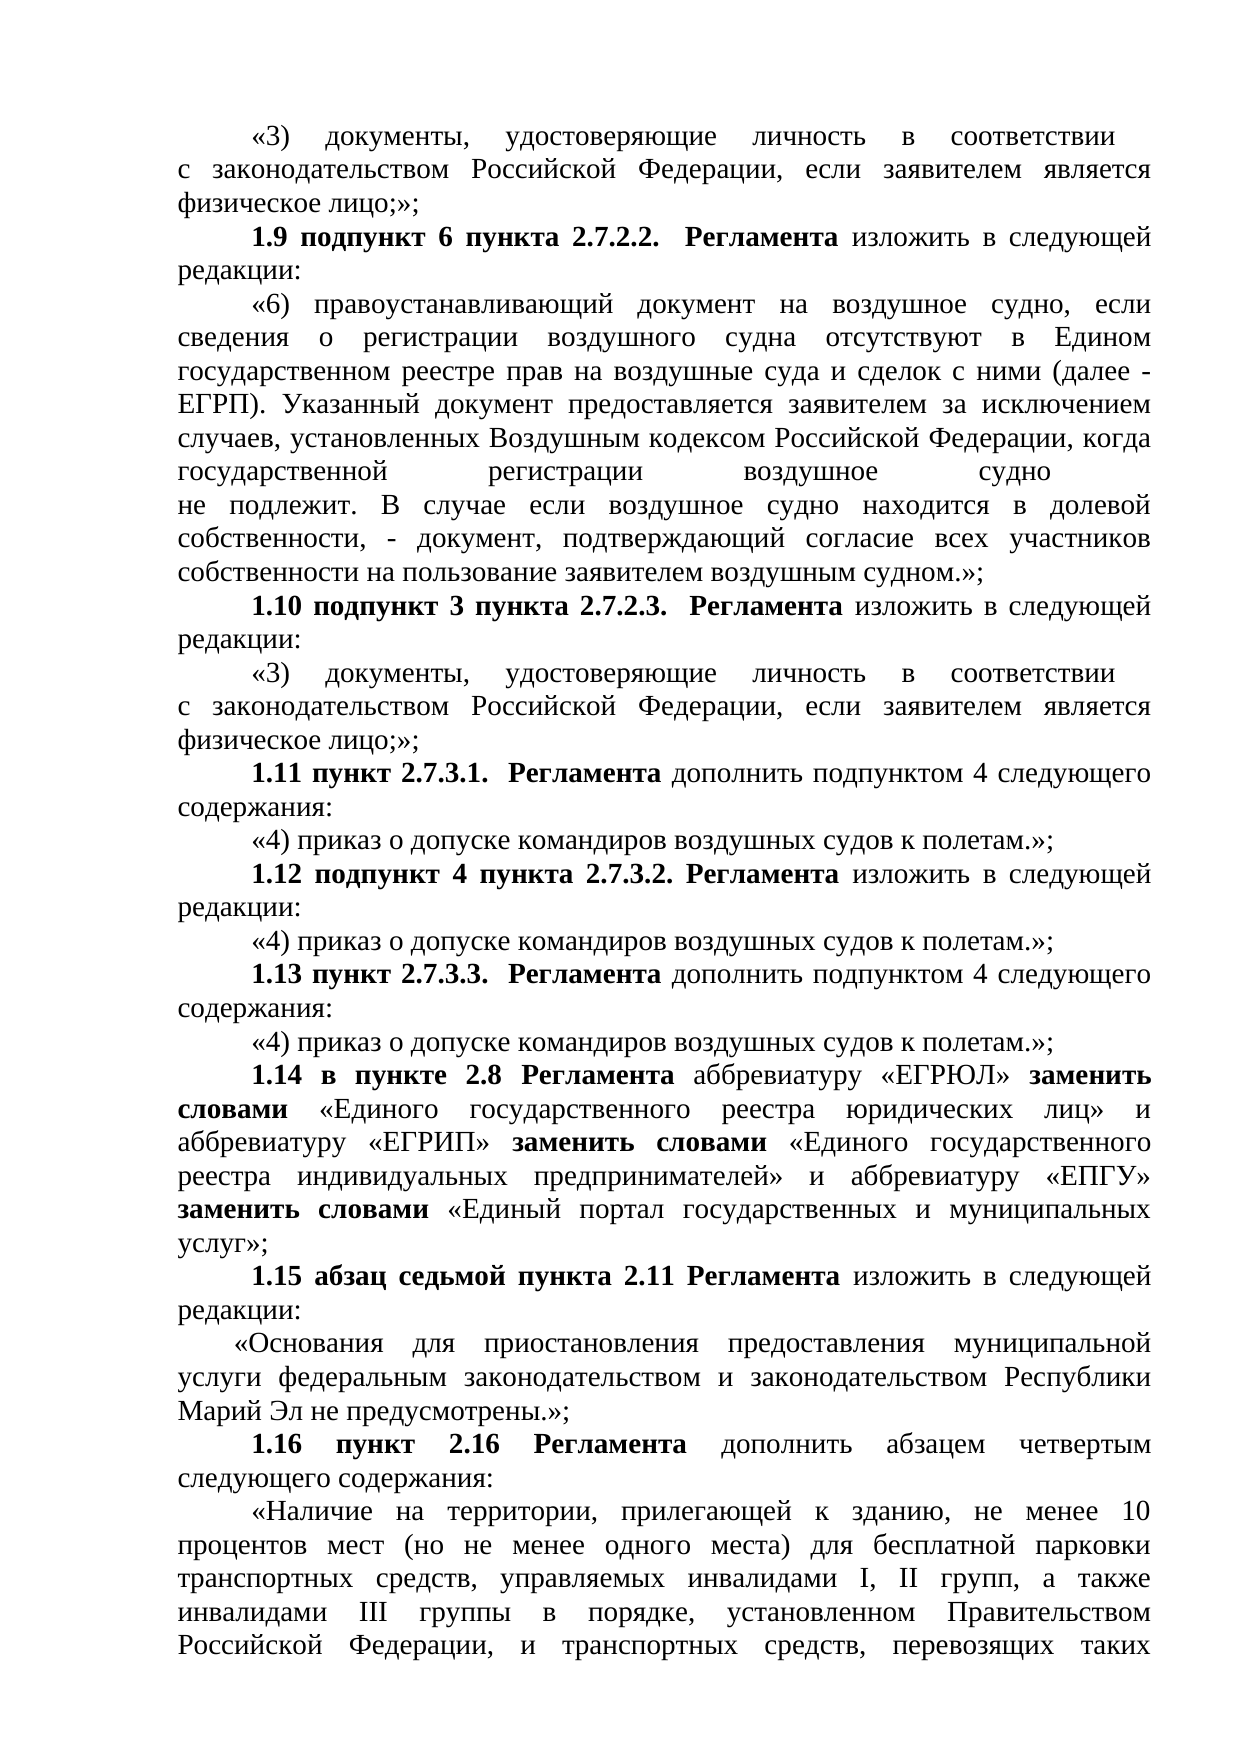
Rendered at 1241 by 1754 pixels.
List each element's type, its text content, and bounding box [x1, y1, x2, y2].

text «Основания для приостановления предоставления муниципальной услуги федеральным законодательством и законодательством Республики Марий Эл не предусмотрены.»; [177, 1326, 1152, 1426]
text 1.14 в пункте 2.8 Регламента аббревиатуру «ЕГРЮЛ» заменить словами «Единого государственного реестра юридических лиц» и аббревиатуру «ЕГРИП» заменить словами «Единого государственного реестра индивидуальных предпринимателей» и аббревиатуру «ЕПГУ» заменить словами «Единый портал государственных и муниципальных услуг»; [177, 1057, 1152, 1258]
text 1.12 подпункт 4 пункта 2.7.3.2. Регламента изложить в следующей редакции: [177, 856, 1152, 923]
text «4) приказ о допуске командиров воздушных судов к полетам.»; [177, 822, 1152, 856]
text 1.9 подпункт 6 пункта 2.7.2.2. Регламента изложить в следующей редакции: [177, 219, 1152, 286]
text «4) приказ о допуске командиров воздушных судов к полетам.»; [177, 923, 1152, 957]
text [177, 1493, 1152, 1661]
text 1.15 абзац седьмой пункта 2.11 Регламента изложить в следующей редакции: [177, 1258, 1152, 1326]
text «4) приказ о допуске командиров воздушных судов к полетам.»; [177, 1024, 1152, 1057]
text 1.11 пункт 2.7.3.1. Регламента дополнить подпунктом 4 следующего содержания: [177, 755, 1152, 822]
text 1.13 пункт 2.7.3.3. Регламента дополнить подпунктом 4 следующего содержания: [177, 957, 1152, 1024]
text 1.16 пункт 2.16 Регламента дополнить абзацем четвертым следующего содержания: [177, 1426, 1152, 1493]
text «3) документы, удостоверяющие личность в соответствии с законодательством Российской Федерации, если заявителем является физическое лицо;»; [177, 655, 1152, 755]
text «3) документы, удостоверяющие личность в соответствии с законодательством Российской Федерации, если заявителем является физическое лицо;»; [177, 118, 1152, 219]
text 1.10 подпункт 3 пункта 2.7.2.3. Регламента изложить в следующей редакции: [177, 588, 1152, 655]
